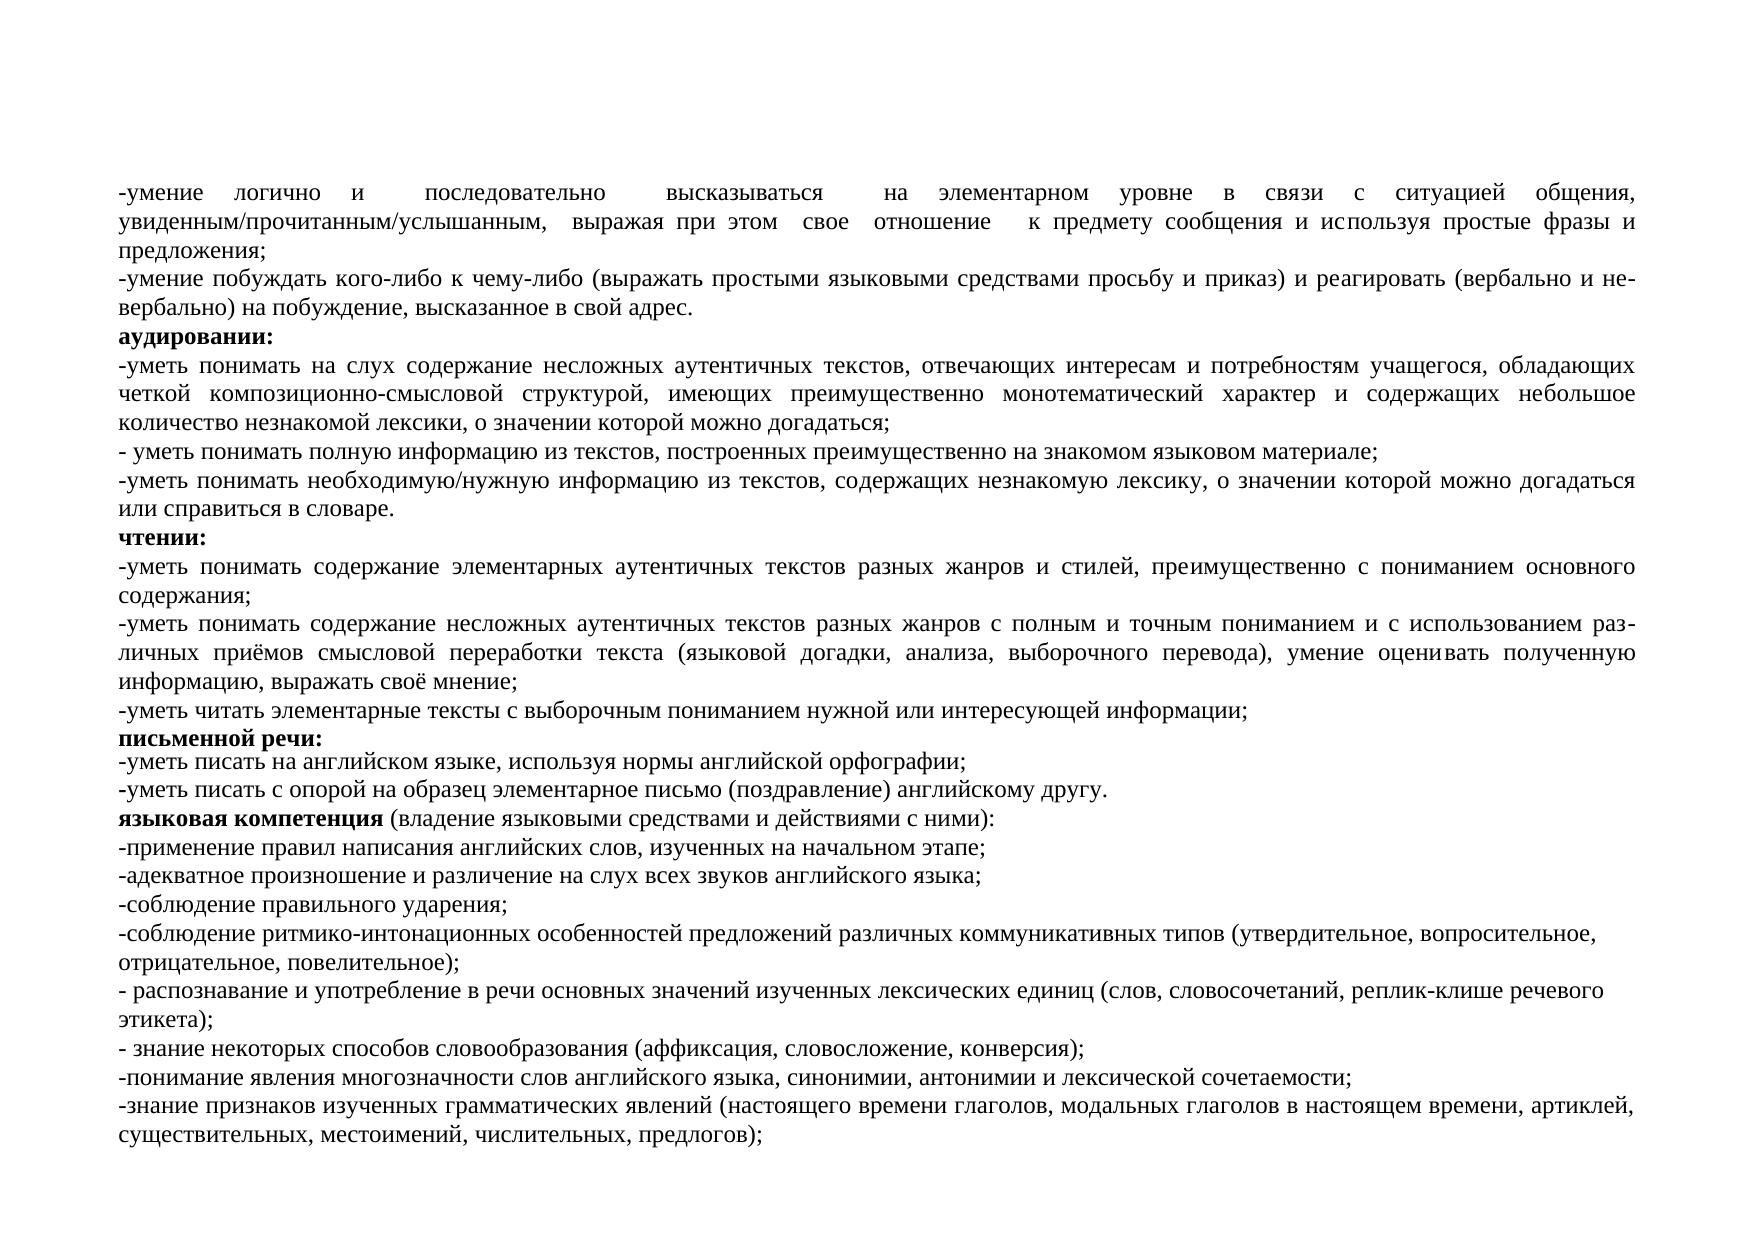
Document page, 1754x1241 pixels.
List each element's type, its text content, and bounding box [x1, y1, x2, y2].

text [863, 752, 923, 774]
text - знание некоторых способов словообразования (аффиксация, словосложение, конверсия); [118, 1033, 1636, 1062]
text -уметь понимать содержание элементарных аутентичных текстов разных жанров и стилей, преимущественно с пониманием основного содержания; [118, 551, 1636, 608]
text -соблюдение правильного ударения; [118, 889, 1636, 918]
text -уметь писать на английском языке, используя нормы английской орфографии; [118, 752, 861, 774]
text -уметь понимать содержание несложных аутентичных текстов разных жанров с полным и точным пониманием и с использованием различных приёмов смысловой переработки текста (языковой догадки, анализа, выборочного перевода), умение оценивать полученную информацию, выражать своё мнение; [118, 608, 1636, 695]
text -уметь понимать на слух содержание несложных аутентичных текстов, отвечающих интересам и потребностям учащегося, обладающих четкой композиционно-смысловой структурой, имеющих преимущественно монотематический характер и содержащих небольшое количество незнакомой лексики, о значении которой можно догадаться; [118, 350, 1636, 436]
text -уметь читать элементарные тексты с выборочным пониманием нужной или интересующей информации; [118, 695, 1636, 723]
text письменной речи: [118, 723, 1636, 752]
text - уметь понимать полную информацию из текстов, построенных преимущественно на знакомом языковом материале; [118, 436, 1636, 465]
text - распознавание и употребление в речи основных значений изученных лексических единиц (слов, словосочетаний, реплик-клише речевого этикета); [118, 975, 1636, 1033]
text -адекватное произношение и различение на слух всех звуков английского языка; [118, 860, 1636, 889]
text аудировании: [118, 321, 1636, 350]
text -уметь понимать необходимую/нужную информацию из текстов, содержащих незнакомую лексику, о значении которой можно догадаться или справиться в словаре. [118, 465, 1636, 522]
text чтении: [118, 522, 1636, 551]
text -умение побуждать кого-либо к чему-либо (выражать простыми языковыми средствами просьбу и приказ) и реагировать (вербально и невербально) на побуждение, высказанное в свой адрес. [118, 263, 1636, 321]
text языковая компетенция (владение языковыми средствами и действиями с ними): [118, 803, 1636, 832]
text -умение логично и последовательно высказываться на элементарном уровне в связи с ситуацией общения, увиденным/прочитанным/услышанным, выражая при этом свое отношение к предмету сообщения и используя простые фразы и предложения; [118, 177, 1636, 263]
text -уметь писать на английском языке, используя нормы английской орфографии; [925, 752, 1636, 774]
text -понимание явления многозначности слов английского языка, синонимии, антонимии и лексической сочетаемости; [118, 1062, 1636, 1090]
text -соблюдение ритмико-интонационных особенностей предложений различных коммуникативных типов (утвердительное, вопросительное, отрицательное, повелительное); [118, 918, 1636, 975]
text -применение правил написания английских слов, изученных на начальном этапе; [118, 832, 1636, 860]
text -знание признаков изученных грамматических явлений (настоящего времени глаголов, модальных глаголов в настоящем времени, артиклей, существительных, местоимений, числительных, предлогов); [118, 1090, 1636, 1148]
text -уметь писать с опорой на образец элементарное письмо (поздравление) английскому другу. [118, 774, 1636, 803]
